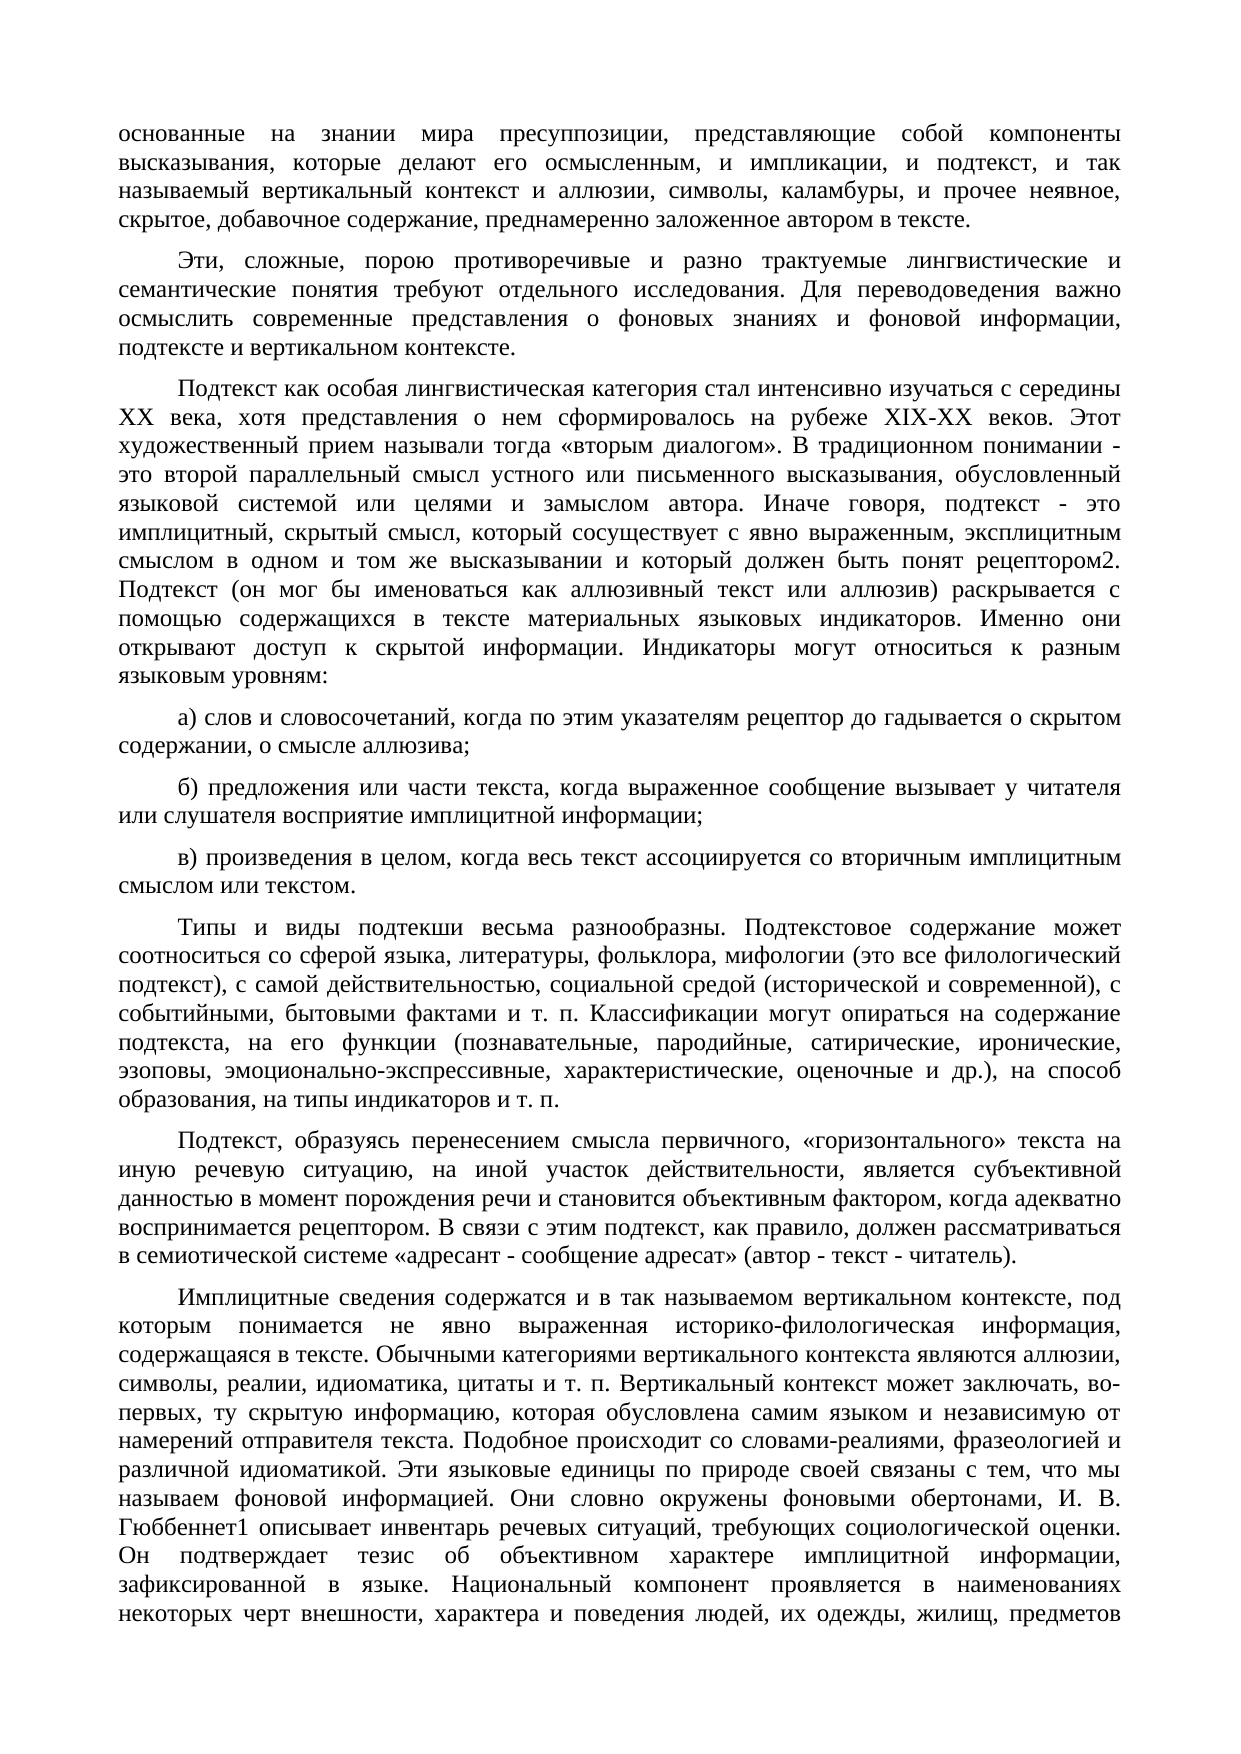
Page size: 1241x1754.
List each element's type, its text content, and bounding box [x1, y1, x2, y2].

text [118, 118, 1122, 233]
text а) слов и словосочетаний, когда по этим указателям рецептор до гадывается о скрытом содержании, о смысле аллюзива; [118, 702, 1122, 759]
text Типы и виды подтекши весьма разнообразны. Подтекстовое содержание может соотноситься со сферой языка, литературы, фольклора, мифологии (это все филологический подтекст), с самой действительностью, социальной средой (исторической и современной), с событийными, бытовыми фактами и т. п. Классификации могут опираться на содержание подтекста, на его функции (познавательные, пародийные, сатирические, иронические, эзоповы, эмоционально-экспрессивные, характеристические, оценочные и др.), на способ образования, на типы индикаторов и т. п. [118, 912, 1122, 1113]
text в) произведения в целом, когда весь текст ассоциируется со вторичным имплицитным смыслом или текстом. [118, 842, 1122, 899]
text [118, 1282, 1122, 1627]
text Эти, сложные, порою противоречивые и разно трактуемые лингвистические и семантические понятия требуют отдельного исследования. Для переводоведения важно осмыслить современные представления о фоновых знаниях и фоновой информации, подтексте и вертикальном контексте. [118, 246, 1122, 361]
text б) предложения или части текста, когда выраженное сообщение вызывает у читателя или слушателя восприятие имплицитной информации; [118, 772, 1122, 829]
text Подтекст, образуясь перенесением смысла первичного, «горизонтального» текста на иную речевую ситуацию, на иной участок действительности, является субъективной данностью в момент порождения речи и становится объективным фактором, когда адекватно воспринимается рецептором. В связи с этим подтекст, как правило, должен рассматриваться в семиотической системе «адресант - сообщение адресат» (автор - текст - читатель). [118, 1126, 1122, 1269]
text Подтекст как особая лингвистическая категория стал интенсивно изучаться с середины XX века, хотя представления о нем сформировалось на рубеже XIX-XX веков. Этот художественный прием называли тогда «вторым диалогом». В традиционном понимании - это второй параллельный смысл устного или письменного высказывания, обусловленный языковой системой или целями и замыслом автора. Иначе говоря, подтекст - это имплицитный, скрытый смысл, который сосуществует с явно выраженным, эксплицитным смыслом в одном и том же высказывании и который должен быть понят рецептором2. Подтекст (он мог бы именоваться как аллюзивный текст или аллюзив) раскрывается с помощью содержащихся в тексте материальных языковых индикаторов. Именно они открывают доступ к скрытой информации. Индикаторы могут относиться к разным языковым уровням: [118, 373, 1122, 689]
